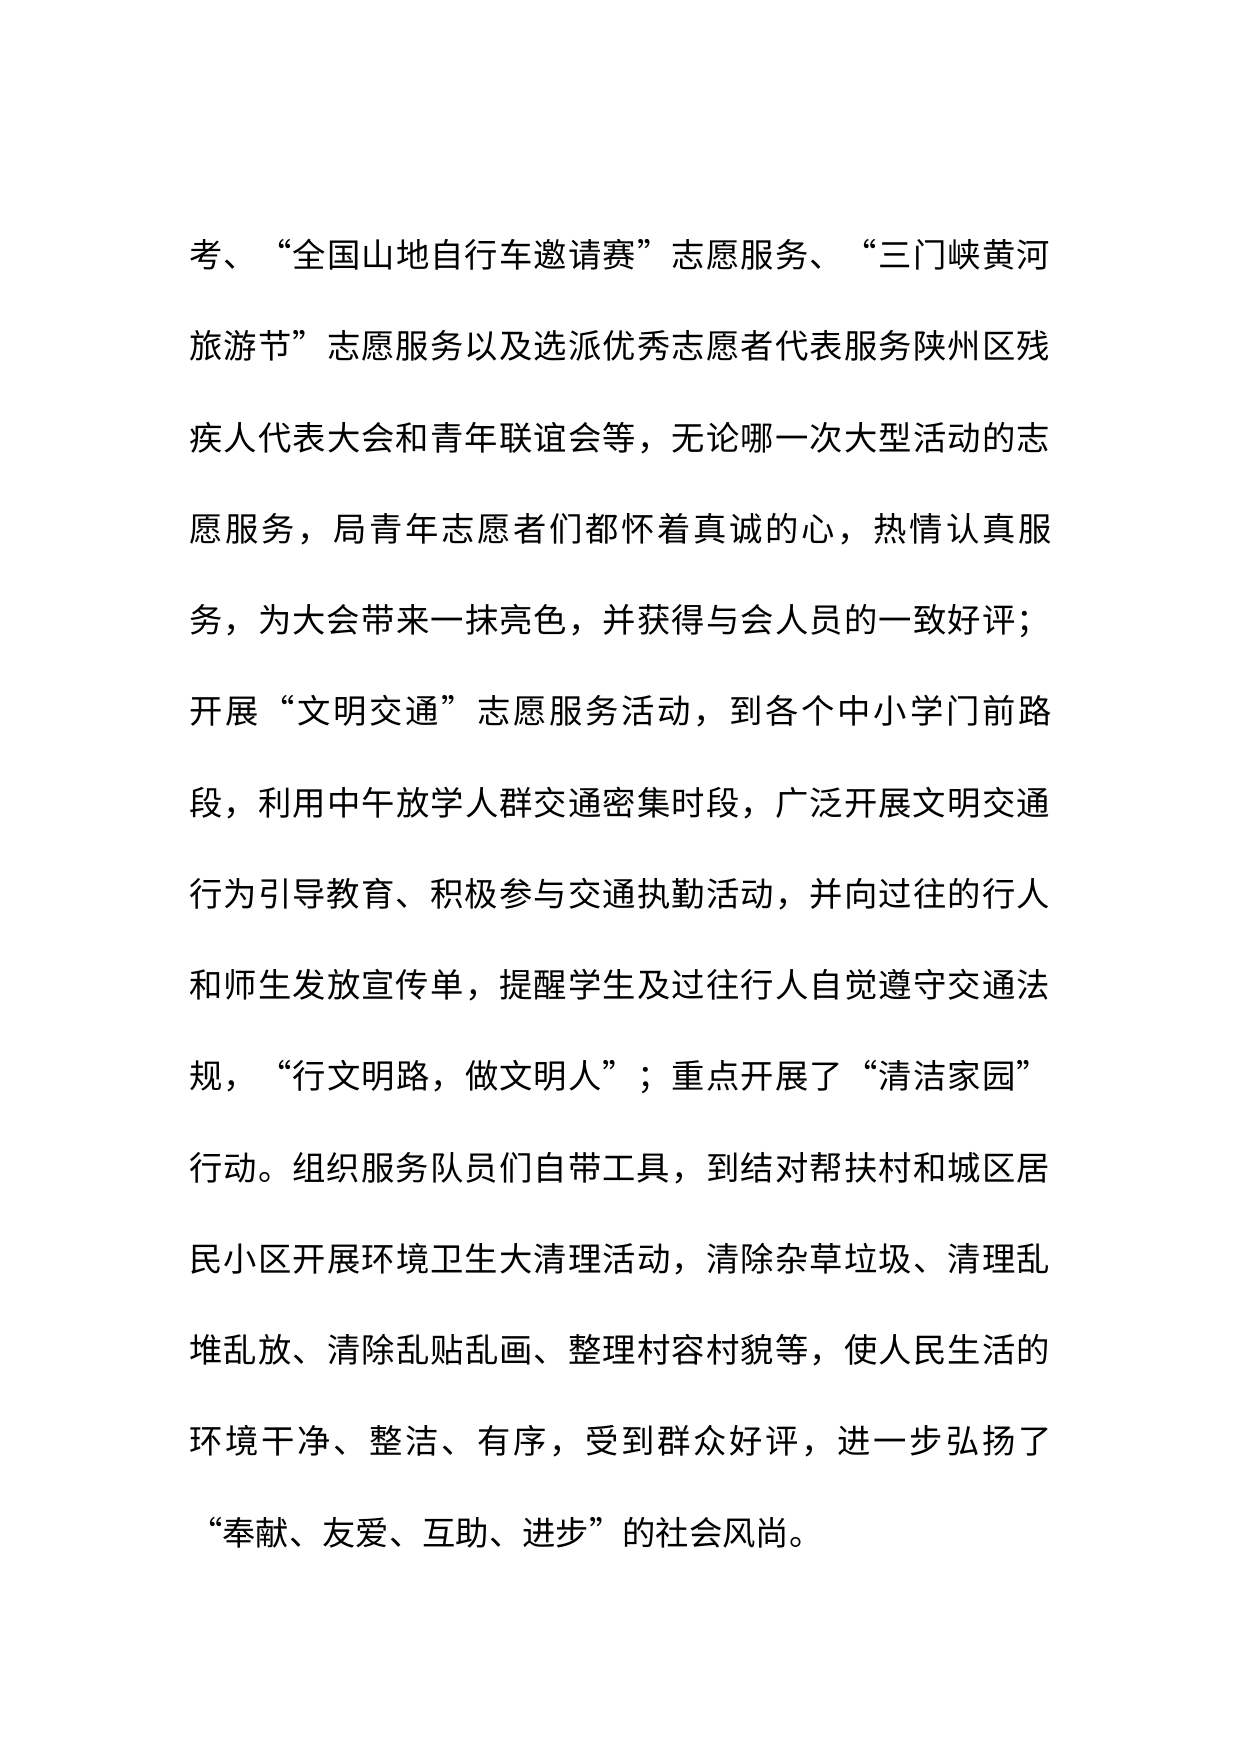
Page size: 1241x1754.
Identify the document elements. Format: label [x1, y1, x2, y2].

text [189, 207, 1051, 1576]
